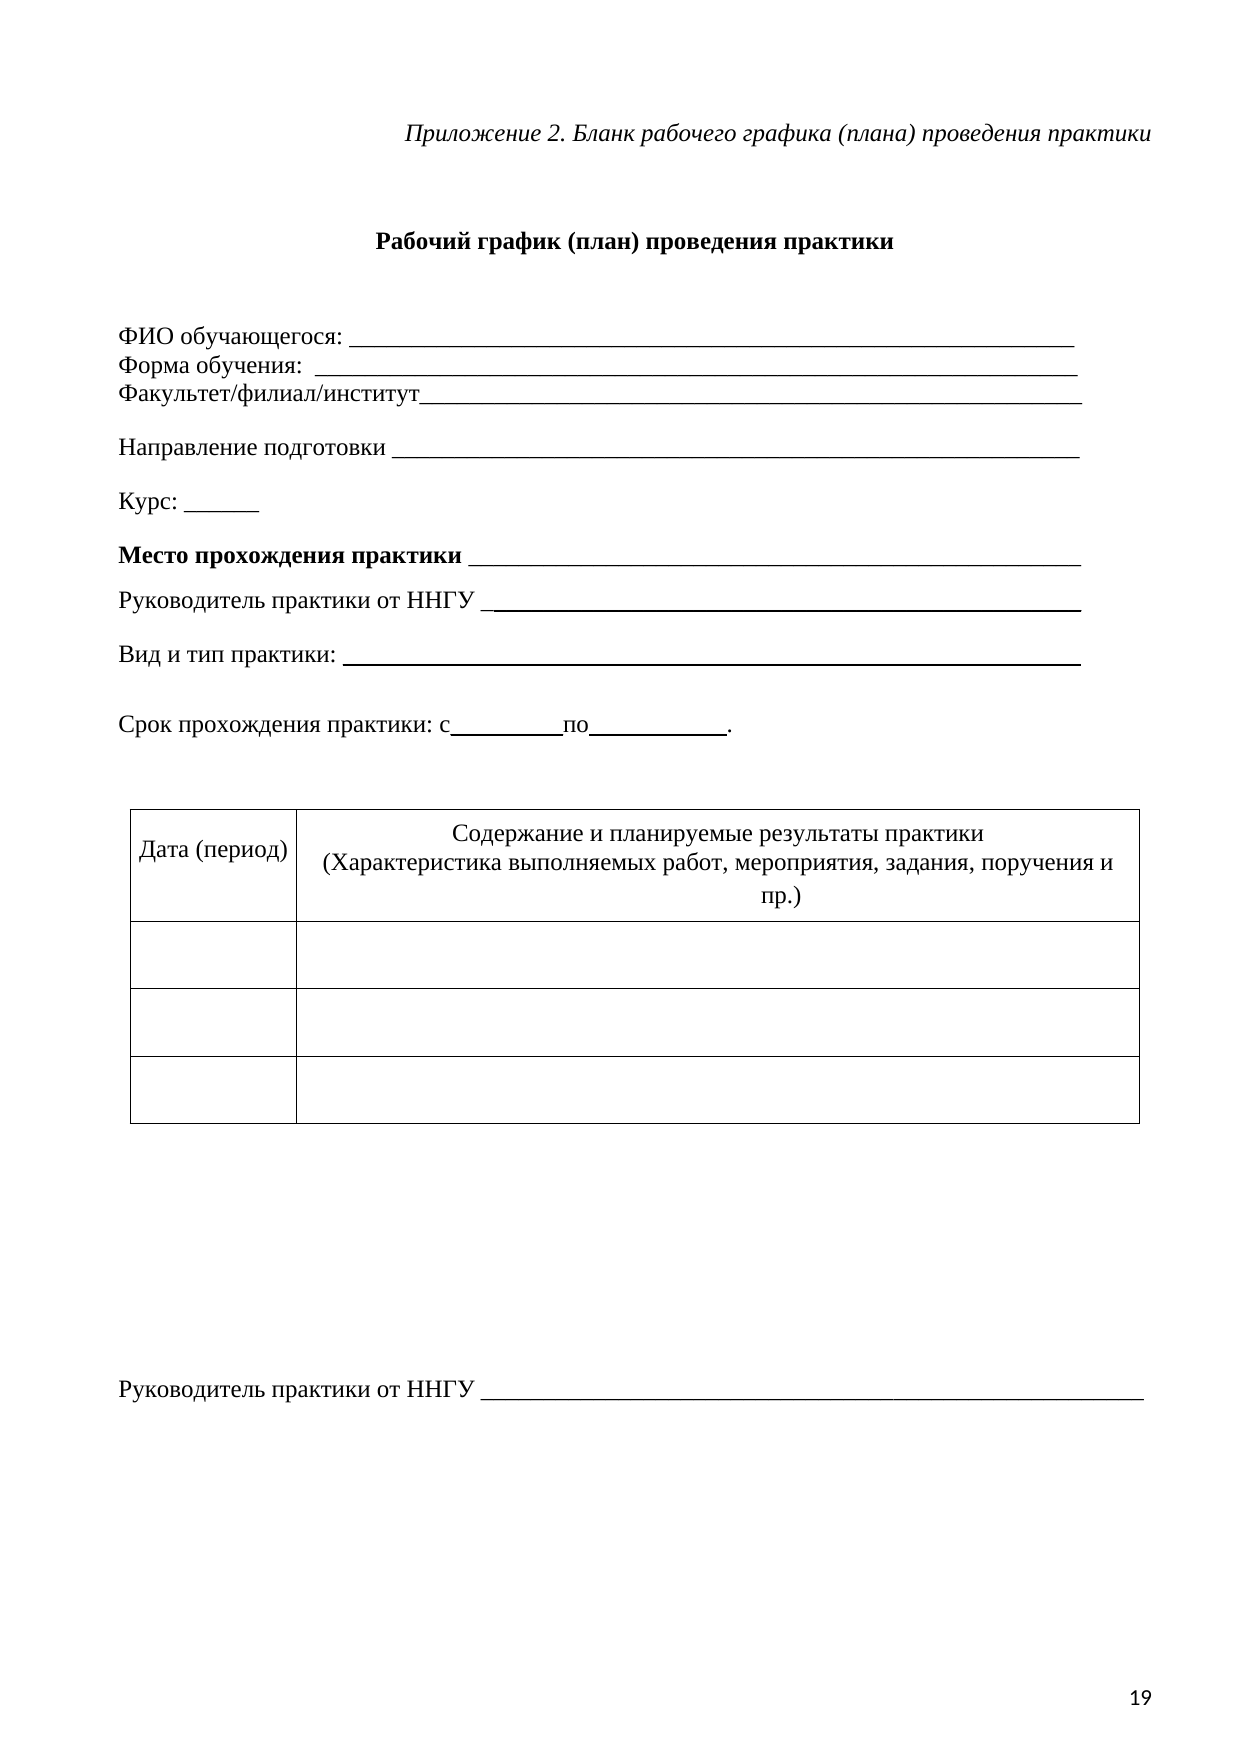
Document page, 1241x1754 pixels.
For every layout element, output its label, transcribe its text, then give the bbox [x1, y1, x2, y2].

table_cell [297, 1057, 1139, 1123]
list Руководитель практики от ННГУ ________________________________________________ [118, 586, 1152, 614]
text Приложение 2. Бланк рабочего графика (плана) проведения практики [118, 118, 1152, 147]
text Форма обучения: _____________________________________________________________ [118, 350, 1152, 378]
table_cell [297, 922, 1139, 988]
table_header Содержание и планируемые результаты практики (Характеристика выполняемых работ, мероприятия, задания, поручения и пр.) [297, 810, 1139, 921]
text Вид и тип практики: ___________________________________________________________ [118, 639, 1152, 668]
list Руководитель практики от ННГУ _____________________________________________________ [118, 1374, 1152, 1403]
table_cell [131, 989, 296, 1056]
subtitle Рабочий график (план) проведения практики [178, 226, 1092, 254]
text ФИО обучающегося: __________________________________________________________ [118, 321, 1152, 350]
table_cell [131, 1057, 296, 1123]
list Факультет/филиал/институт_____________________________________________________ [118, 378, 1139, 407]
text Срок прохождения практики: с_________по __________. [118, 709, 1152, 738]
table_header Дата (период) [131, 810, 296, 921]
list Направление подготовки _______________________________________________________ [118, 432, 1139, 461]
list Место прохождения практики _________________________________________________ [118, 540, 1152, 569]
table_cell [131, 922, 296, 988]
list Курс: ______ [118, 486, 1139, 515]
table_cell [297, 989, 1139, 1056]
